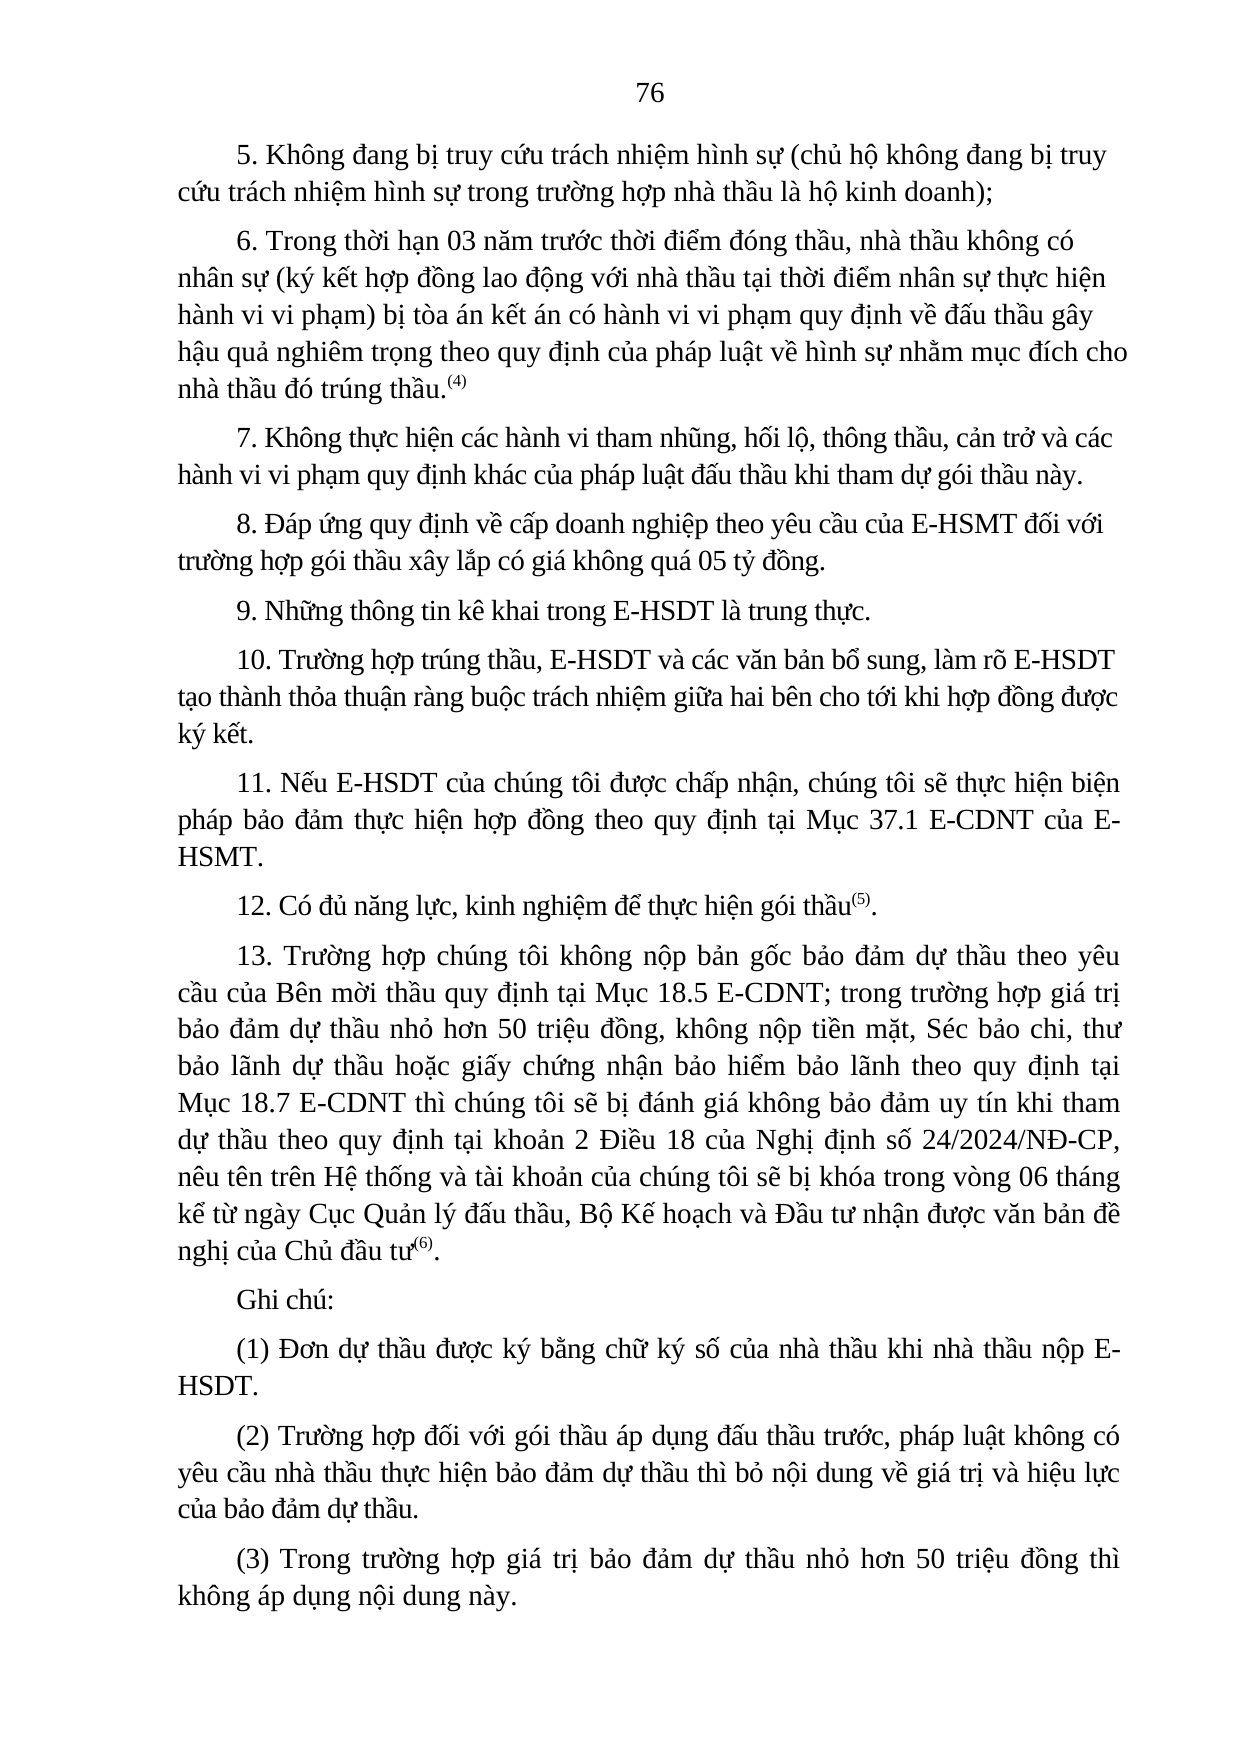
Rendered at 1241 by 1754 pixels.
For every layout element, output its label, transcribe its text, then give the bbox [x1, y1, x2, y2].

text (2) Trường hợp đối với gói thầu áp dụng đấu thầu trước, pháp luật không có yêu cầu nhà thầu thực hiện bảo đảm dự thầu thì bỏ nội dung về giá trị và hiệu lực của bảo đảm dự thầu. [177, 1418, 1122, 1525]
text (1) Đơn dự thầu được ký bằng chữ ký số của nhà thầu khi nhà thầu nộp E-HSDT. [177, 1332, 1122, 1402]
text 7. Không thực hiện các hành vi tham nhũng, hối lộ, thông thầu, cản trở và các hành vi vi phạm quy định khác của pháp luật đấu thầu khi tham dự gói thầu này. [177, 420, 1129, 491]
text 9. Những thông tin kê khai trong E-HSDT là trung thực. [177, 593, 1129, 626]
text 6. Trong thời hạn 03 năm trước thời điểm đóng thầu, nhà thầu không có nhân sự (ký kết hợp đồng lao động với nhà thầu tại thời điểm nhân sự thực hiện hành vi vi phạm) bị tòa án kết án có hành vi vi phạm quy định về đấu thầu gây hậu quả nghiêm trọng theo quy định của pháp luật về hình sự nhằm mục đích cho nhà thầu đó trúng thầu.(4) [177, 223, 1129, 404]
text 8. Đáp ứng quy định về cấp doanh nghiệp theo yêu cầu của E-HSMT đối với trường hợp gói thầu xây lắp có giá không quá 05 tỷ đồng. [177, 507, 1129, 577]
text 5. Không đang bị truy cứu trách nhiệm hình sự (chủ hộ không đang bị truy cứu trách nhiệm hình sự trong trường hợp nhà thầu là hộ kinh doanh); [177, 137, 1129, 208]
text (3) Trong trường hợp giá trị bảo đảm dự thầu nhỏ hơn 50 triệu đồng thì không áp dụng nội dung này. [177, 1541, 1122, 1611]
text 10. Trường hợp trúng thầu, E-HSDT và các văn bản bổ sung, làm rõ E-HSDT tạo thành thỏa thuận ràng buộc trách nhiệm giữa hai bên cho tới khi hợp đồng được ký kết. [177, 642, 1122, 749]
text 11. Nếu E-HSDT của chúng tôi được chấp nhận, chúng tôi sẽ thực hiện biện pháp bảo đảm thực hiện hợp đồng theo quy định tại Mục 37.1 E-CDNT của E-HSMT. [177, 765, 1122, 873]
text 13. Trường hợp chúng tôi không nộp bản gốc bảo đảm dự thầu theo yêu cầu của Bên mời thầu quy định tại Mục 18.5 E-CDNT; trong trường hợp giá trị bảo đảm dự thầu nhỏ hơn 50 triệu đồng, không nộp tiền mặt, Séc bảo chi, thư bảo lãnh dự thầu hoặc giấy chứng nhận bảo hiểm bảo lãnh theo quy định tại Mục 18.7 E-CDNT thì chúng tôi sẽ bị đánh giá không bảo đảm uy tín khi tham dự thầu theo quy định tại khoản 2 Điều 18 của Nghị định số 24/2024/NĐ-CP, nêu tên trên Hệ thống và tài khoản của chúng tôi sẽ bị khóa trong vòng 06 tháng kể từ ngày Cục Quản lý đấu thầu, Bộ Kế hoạch và Đầu tư nhận được văn bản đề nghị của Chủ đầu tư(6). [177, 938, 1122, 1266]
text 12. Có đủ năng lực, kinh nghiệm để thực hiện gói thầu(5). [177, 888, 1122, 922]
text Ghi chú: [177, 1282, 1122, 1316]
